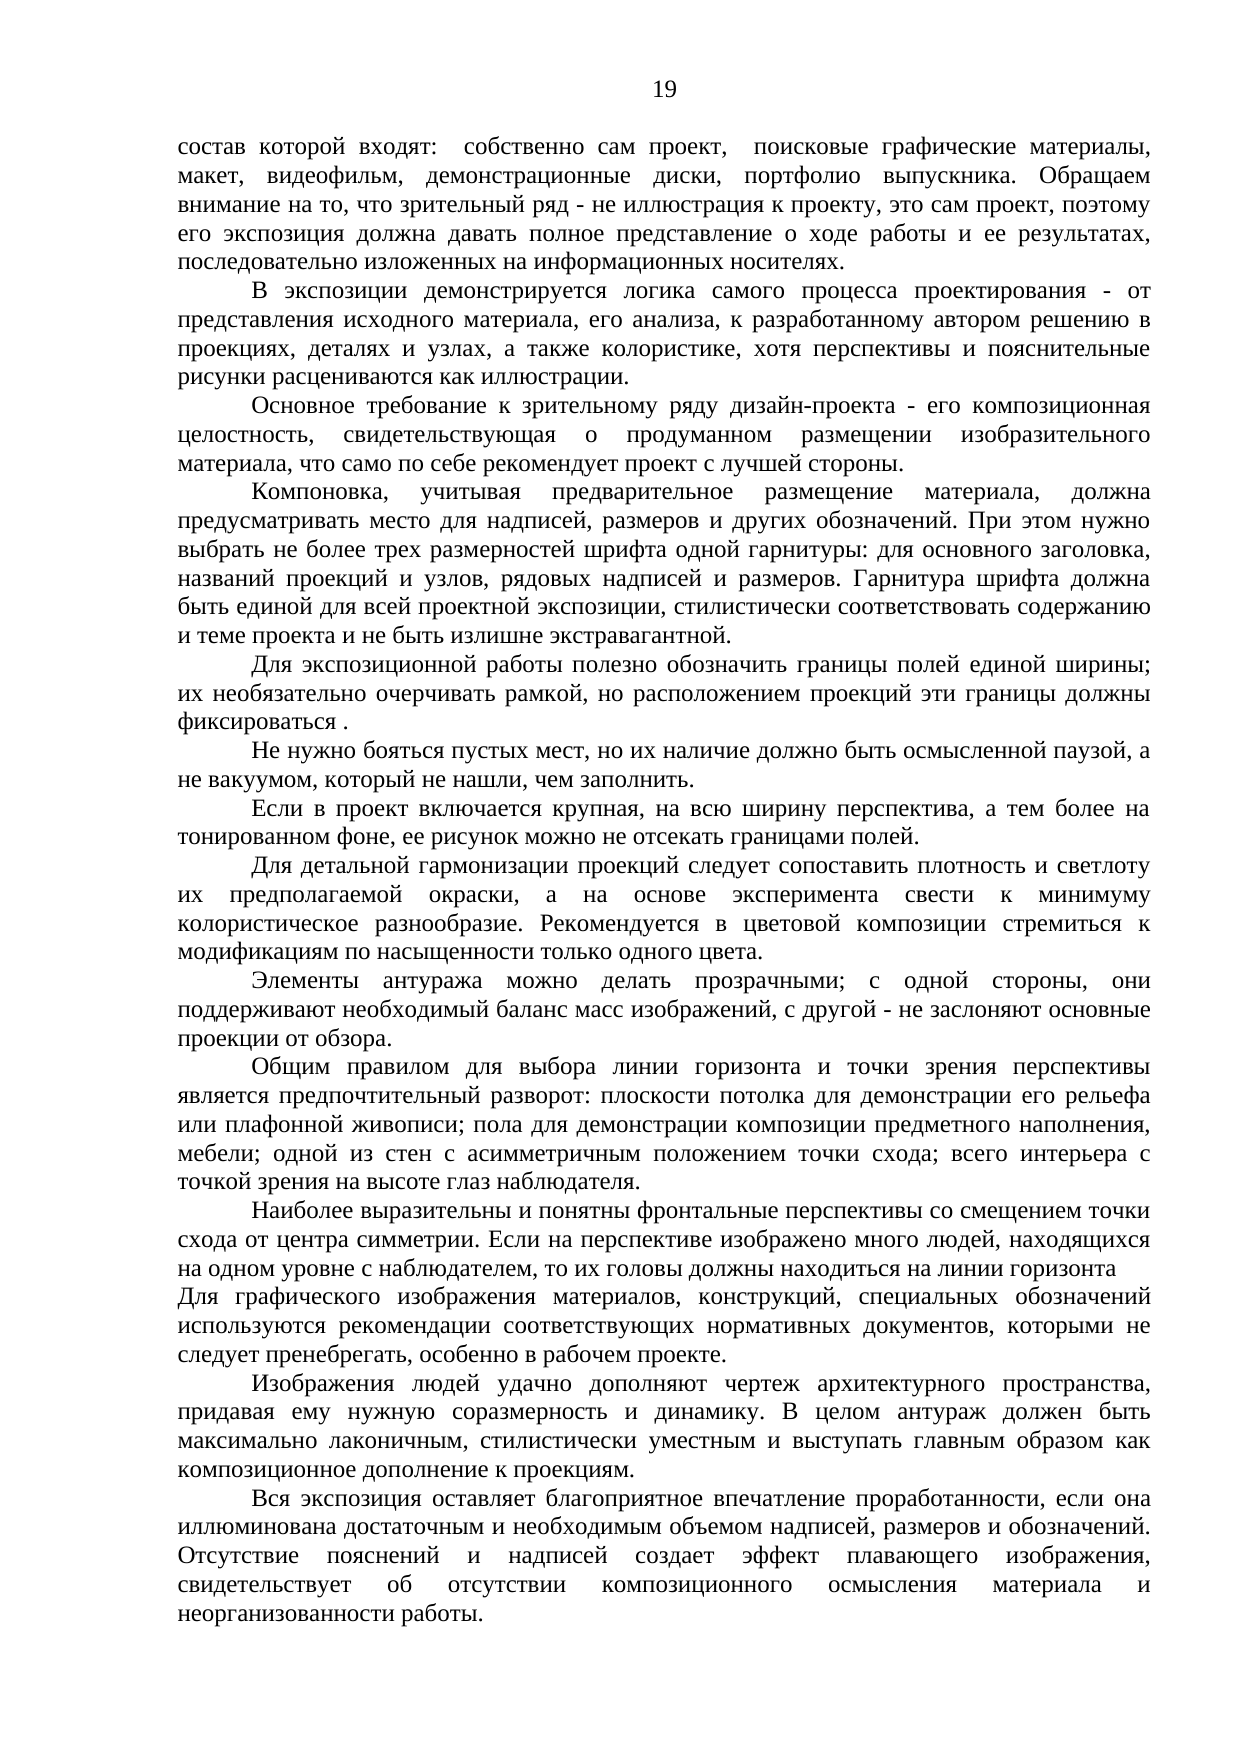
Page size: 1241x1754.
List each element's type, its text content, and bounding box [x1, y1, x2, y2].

text Вся экспозиция оставляет благоприятное впечатление проработанности, если она иллюминована достаточным и необходимым объемом надписей, размеров и обозначений. Отсутствие пояснений и надписей создает эффект плавающего изображения, свидетельствует об отсутствии композиционного осмысления материала и неорганизованности работы. [177, 1483, 1152, 1626]
text Не нужно бояться пустых мест, но их наличие должно быть осмысленной паузой, а не вакуумом, который не нашли, чем заполнить. [177, 735, 1152, 793]
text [177, 131, 1152, 275]
text Для экспозиционной работы полезно обозначить границы полей единой ширины; их необязательно очерчивать рамкой, но расположением проекций эти границы должны фиксироваться . [177, 649, 1152, 735]
text Для детальной гармонизации проекций следует сопоставить плотность и светлоту их предполагаемой окраски, а на основе эксперимента свести к минимуму колористическое разнообразие. Рекомендуется в цветовой композиции стремиться к модификациям по насыщенности только одного цвета. [177, 850, 1152, 965]
text Если в проект включается крупная, на всю ширину перспектива, а тем более на тонированном фоне, ее рисунок можно не отсекать границами полей. [177, 793, 1152, 850]
text Основное требование к зрительному ряду дизайн-проекта - его композиционная целостность, свидетельствующая о продуманном размещении изобразительного материала, что само по себе рекомендует проект с лучшей стороны. [177, 390, 1152, 476]
text Общим правилом для выбора линии горизонта и точки зрения перспективы является предпочтительный разворот: плоскости потолка для демонстрации его рельефа или плафонной живописи; пола для демонстрации композиции предметного наполнения, мебели; одной из стен с асимметричным положением точки схода; всего интерьера с точкой зрения на высоте глаз наблюдателя. [177, 1051, 1152, 1195]
text Для графического изображения материалов, конструкций, специальных обозначений используются рекомендации соответствующих нормативных документов, которыми не следует пренебрегать, особенно в рабочем проекте. [177, 1281, 1152, 1368]
text Элементы антуража можно делать прозрачными; с одной стороны, они поддерживают необходимый баланс масс изображений, с другой - не заслоняют основные проекции от обзора. [177, 965, 1152, 1051]
text Изображения людей удачно дополняют чертеж архитектурного пространства, придавая ему нужную соразмерность и динамику. В целом антураж должен быть максимально лаконичным, стилистически уместным и выступать главным образом как композиционное дополнение к проекциям. [177, 1368, 1152, 1483]
text Наиболее выразительны и понятны фронтальные перспективы со смещением точки схода от центра симметрии. Если на перспективе изображено много людей, находящихся на одном уровне с наблюдателем, то их головы должны находиться на линии горизонта [177, 1195, 1152, 1281]
text Компоновка, учитывая предварительное размещение материала, должна предусматривать место для надписей, размеров и других обозначений. При этом нужно выбрать не более трех размерностей шрифта одной гарнитуры: для основного заголовка, названий проекций и узлов, рядовых надписей и размеров. Гарнитура шрифта должна быть единой для всей проектной экспозиции, стилистически соответствовать содержанию и теме проекта и не быть излишне экстравагантной. [177, 476, 1152, 649]
text В экспозиции демонстрируется логика самого процесса проектирования - от представления исходного материала, его анализа, к разработанному автором решению в проекциях, деталях и узлах, а также колористике, хотя перспективы и пояснительные рисунки расцениваются как иллюстрации. [177, 275, 1152, 390]
